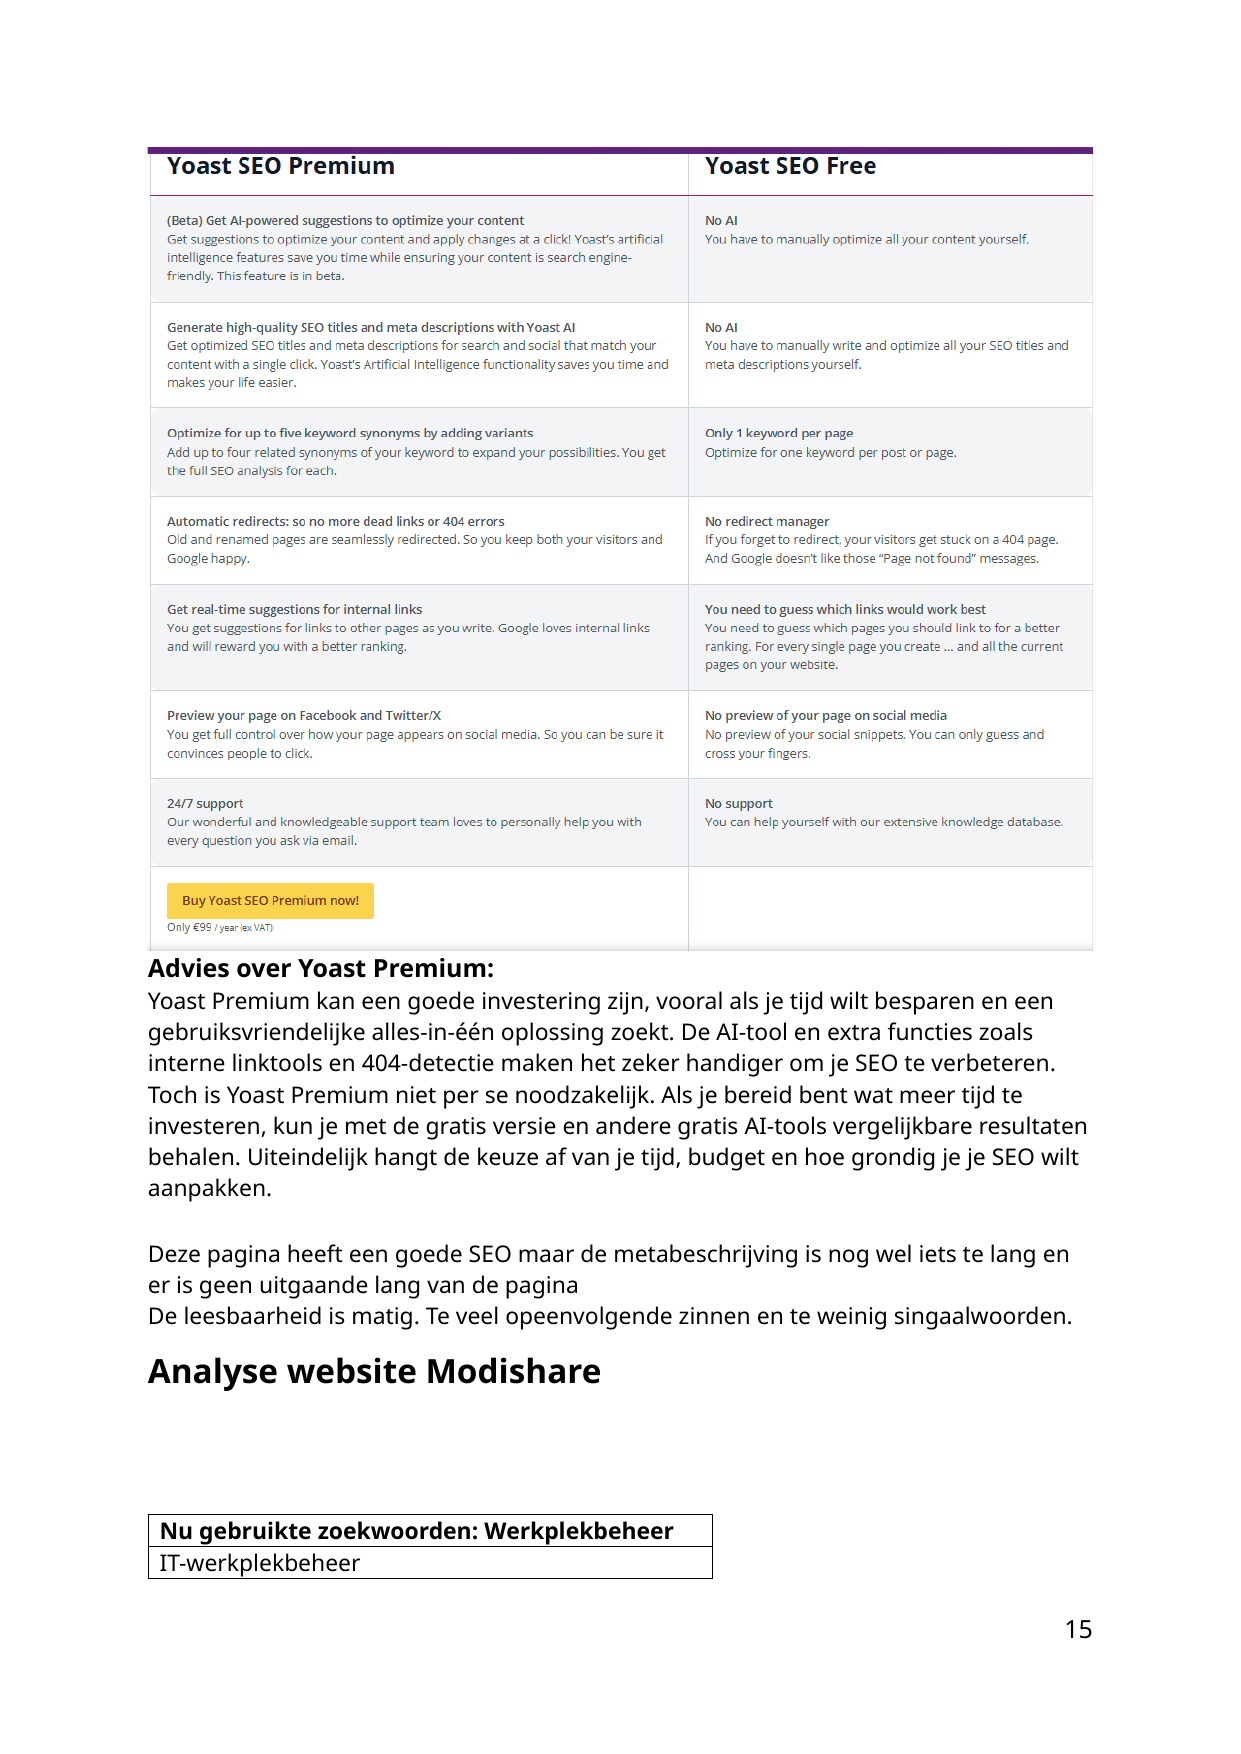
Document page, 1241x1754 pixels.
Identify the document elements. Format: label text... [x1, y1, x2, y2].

text De leesbaarheid is matig. Te veel opeenvolgende zinnen en te weinig singaalwoorden. [148, 1300, 1093, 1331]
picture [147, 147, 1093, 951]
table_header Nu gebruikte zoekwoorden: Werkplekbeheer [149, 1515, 712, 1546]
table_cell IT-werkplekbeheer [149, 1547, 712, 1578]
text Deze pagina heeft een goede SEO maar de metabeschrijving is nog wel iets te lang en er is geen uitgaande lang van de pagina [148, 1238, 1093, 1300]
text Advies over Yoast Premium: [148, 951, 1093, 985]
subtitle Analyse website Modishare [148, 1348, 1093, 1393]
text Yoast Premium kan een goede investering zijn, vooral als je tijd wilt besparen en een gebruiksvriendelijke alles-in-één oplossing zoekt. De AI-tool en extra functies zoals interne linktools en 404-detectie maken het zeker handiger om je SEO te verbeteren. Toch is Yoast Premium niet per se noodzakelijk. Als je bereid bent wat meer tijd te investeren, kun je met de gratis versie en andere gratis AI-tools vergelijkbare resultaten behalen. Uiteindelijk hangt de keuze af van je tijd, budget en hoe grondig je je SEO wilt aanpakken. [148, 985, 1093, 1203]
